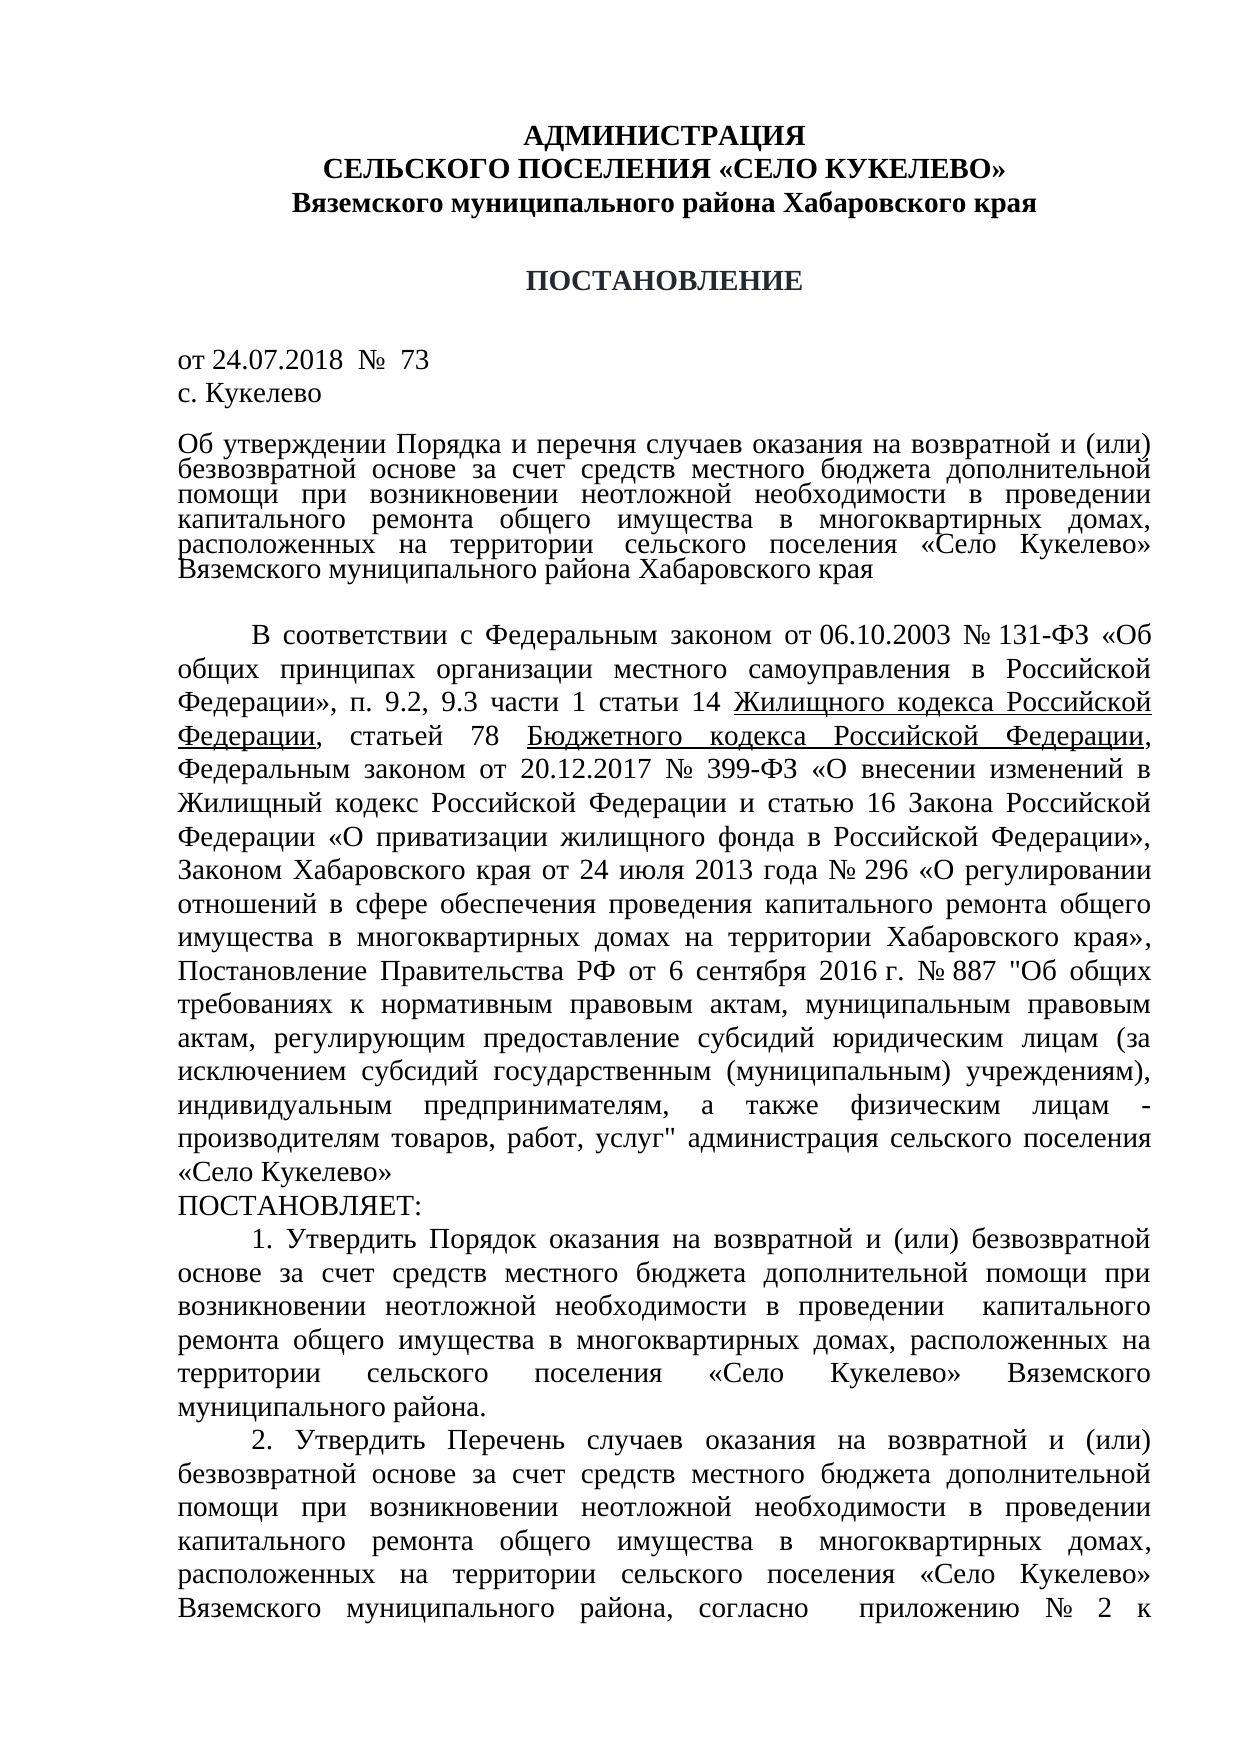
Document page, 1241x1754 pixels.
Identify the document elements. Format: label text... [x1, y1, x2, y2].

text Об утверждении Порядка и перечня случаев оказания на возвратной и (или) безвозвратной основе за счет средств местного бюджета дополнительной помощи при возникновении неотложной необходимости в проведении капитального ремонта общего имущества в многоквартирных домах, расположенных на территории сельского поселения «Село Кукелево» Вяземского муниципального района Хабаровского края [177, 434, 1152, 584]
text 1. Утвердить Порядок оказания на возвратной и (или) безвозвратной основе за счет средств местного бюджета дополнительной помощи при возникновении неотложной необходимости в проведении капитального ремонта общего имущества в многоквартирных домах, расположенных на территории сельского поселения «Село Кукелево» Вяземского муниципального района. [177, 1221, 1152, 1422]
text В соответствии с Федеральным законом от 06.10.2003 № 131-ФЗ «Об общих принципах организации местного самоуправления в Российской Федерации», п. 9.2, 9.3 части 1 статьи 14 Жилищного кодекса Российской Федерации, статьей 78 Бюджетного кодекса Российской Федерации, Федеральным законом от 20.12.2017 № 399-ФЗ «О внесении изменений в Жилищный кодекс Российской Федерации и статью 16 Закона Российской Федерации «О приватизации жилищного фонда в Российской Федерации», Законом Хабаровского края от 24 июля 2013 года № 296 «О регулировании отношений в сфере обеспечения проведения капитального ремонта общего имущества в многоквартирных домах на территории Хабаровского края», Постановление Правительства РФ от 6 сентября 2016 г. № 887 "Об общих требованиях к нормативным правовым актам, муниципальным правовым актам, регулирующим предоставление субсидий юридическим лицам (за исключением субсидий государственным (муниципальным) учреждениям), индивидуальным предпринимателям, а также физическим лицам - производителям товаров, работ, услуг" администрация сельского поселения «Село Кукелево» [177, 617, 1152, 1188]
text Вяземского муниципального района Хабаровского края [177, 185, 1152, 219]
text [177, 1422, 1152, 1624]
subtitle ПОСТАНОВЛЕНИЕ [177, 263, 1152, 297]
text с. Кукелево [177, 375, 1152, 409]
text ПОСТАНОВЛЯЕТ: [177, 1188, 1152, 1221]
text от 24.07.2018 № 73 [177, 342, 1152, 375]
text АДМИНИСТРАЦИЯ СЕЛЬСКОГО ПОСЕЛЕНИЯ «СЕЛО КУКЕЛЕВО» [177, 118, 1152, 185]
